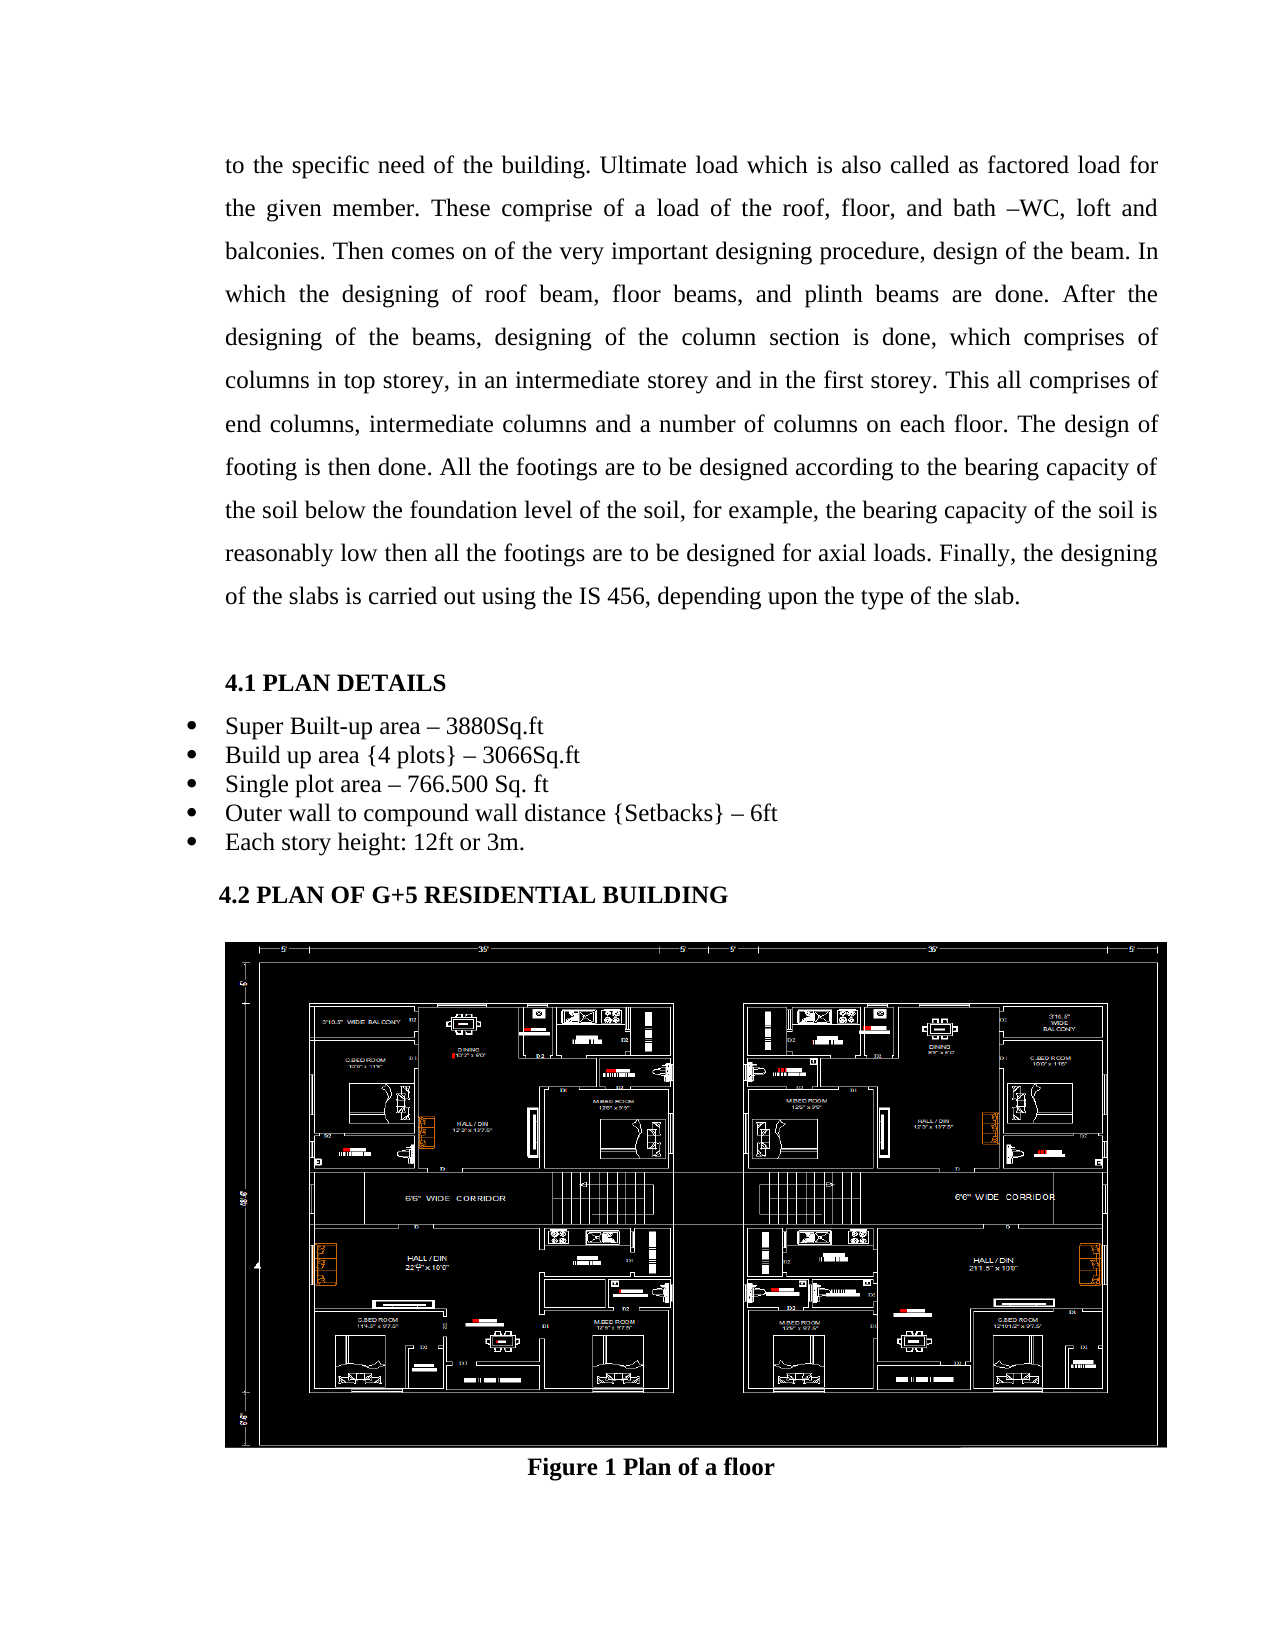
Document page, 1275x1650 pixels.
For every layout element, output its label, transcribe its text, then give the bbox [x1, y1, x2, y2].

list Build up area {4 plots} – 3066Sq.ft [187, 740, 1077, 769]
list Single plot area – 766.500 Sq. ft [187, 769, 1077, 798]
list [225, 150, 1159, 610]
picture [225, 942, 1167, 1448]
list Super Built-up area – 3880Sq.ft [187, 711, 1077, 740]
list Outer wall to compound wall distance {Setbacks} – 6ft [187, 798, 1077, 827]
list PLAN DETAILS [225, 668, 1077, 696]
list Each story height: 12ft or 3m. [187, 827, 1077, 856]
text Figure 1 Plan of a floor [225, 1448, 1077, 1481]
text 4.2 PLAN OF G+5 RESIDENTIAL BUILDING [150, 880, 1077, 909]
